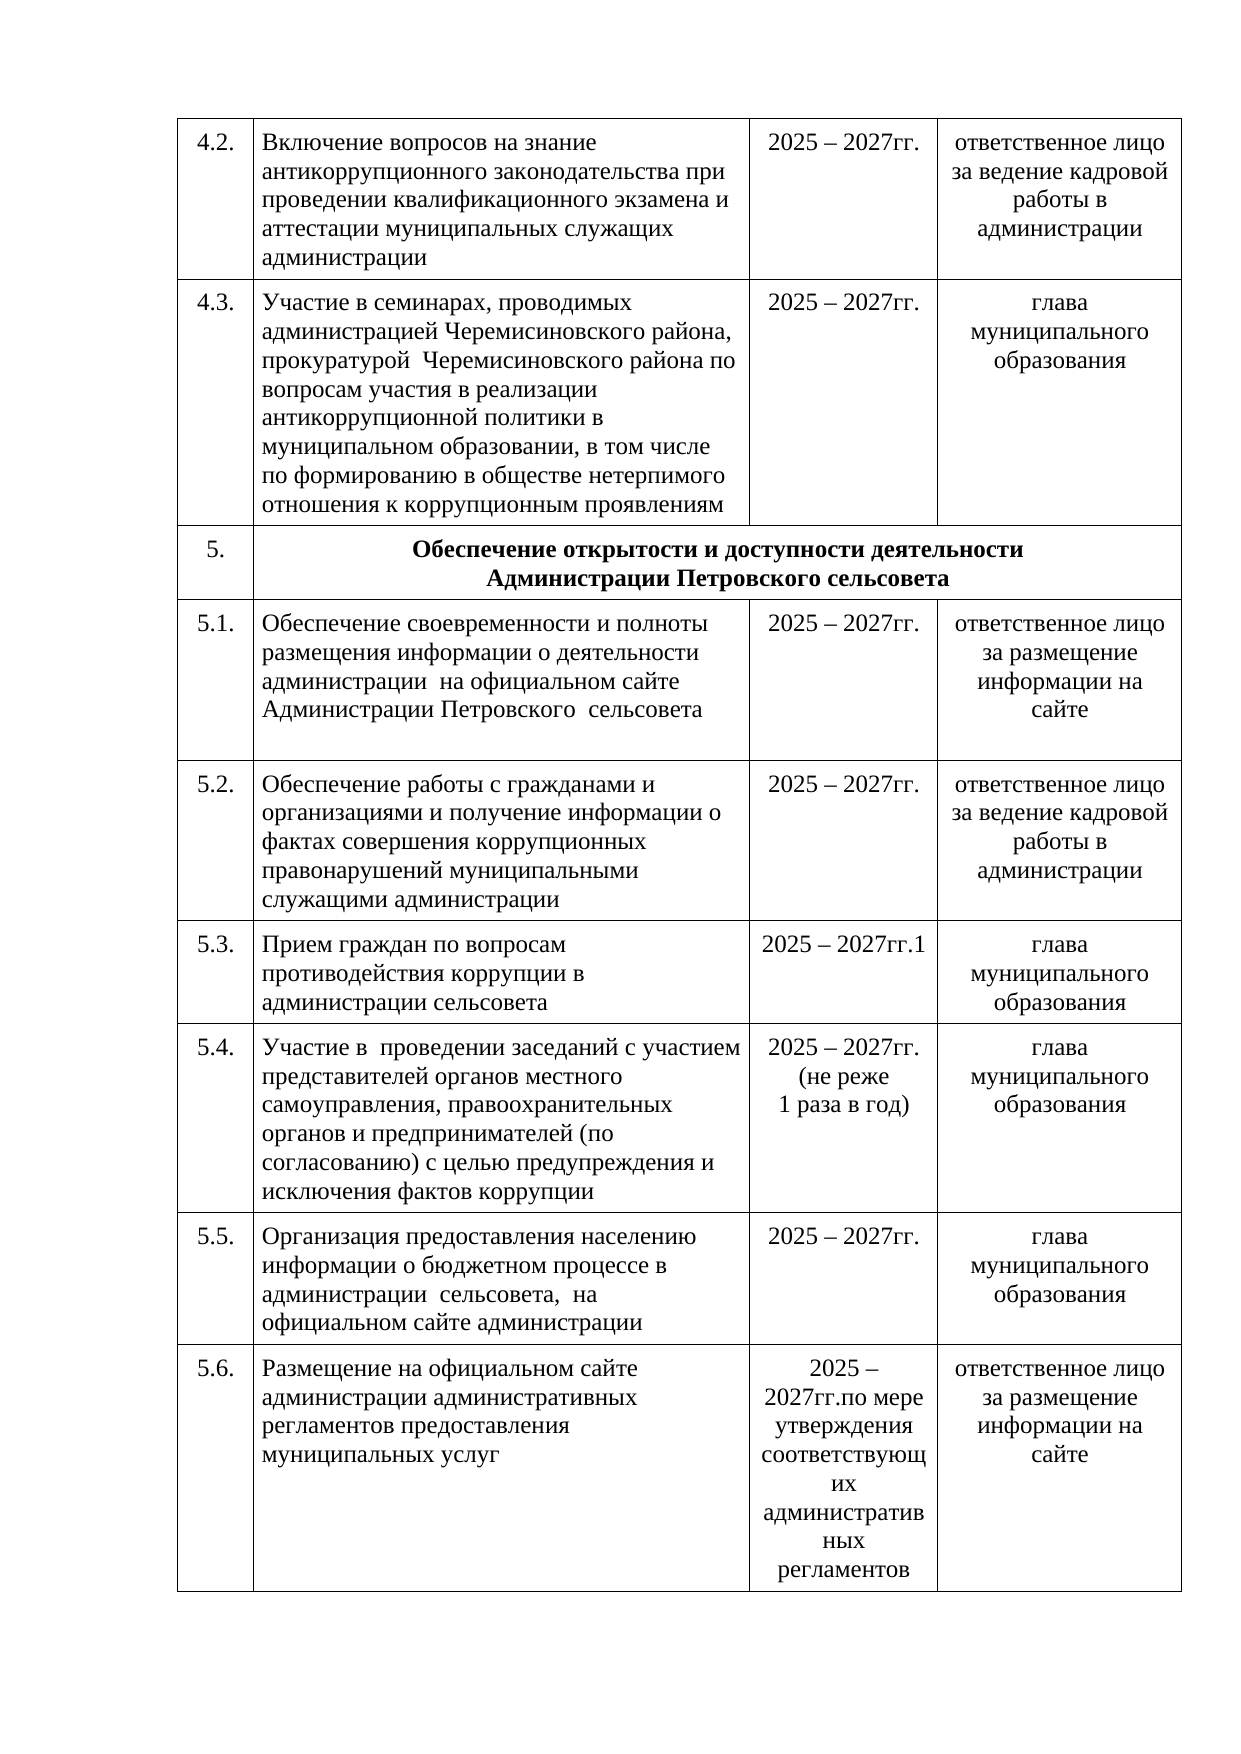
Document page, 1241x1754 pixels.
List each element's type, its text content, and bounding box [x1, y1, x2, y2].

table_cell 2025 – 2027гг.1 [750, 921, 937, 1023]
table_cell Участие в семинарах, проводимых администрацией Черемисиновского района, прокуратурой Черемисиновского района по вопросам участия в реализации антикоррупционной политики в муниципальном образовании, в том числе по формированию в обществе нетерпимого отношения к коррупционным проявлениям [254, 280, 749, 525]
table_cell Размещение на официальном сайте администрации административных регламентов предоставления муниципальных услуг [254, 1345, 749, 1591]
table_cell Прием граждан по вопросам противодействия коррупции в администрации сельсовета [254, 921, 749, 1023]
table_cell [938, 1345, 1181, 1591]
table_cell 4.2. [178, 119, 253, 278]
table_cell Обеспечение своевременности и полноты размещения информации о деятельности администрации на официальном сайте Администрации Петровского сельсовета [254, 600, 749, 760]
table_cell Организация предоставления населению информации о бюджетном процессе в администрации сельсовета, на официальном сайте администрации [254, 1213, 749, 1344]
table_cell 2025 – 2027гг. [750, 119, 937, 278]
table_cell 2025 – 2027гг. [750, 761, 937, 920]
table_cell Обеспечение работы с гражданами и организациями и получение информации о фактах совершения коррупционных правонарушений муниципальными служащими администрации [254, 761, 749, 920]
table_cell Участие в проведении заседаний с участием представителей органов местного самоуправления, правоохранительных органов и предпринимателей (по согласованию) с целью предупреждения и исключения фактов коррупции [254, 1024, 749, 1212]
table_cell Включение вопросов на знание антикоррупционного законодательства при проведении квалификационного экзамена и аттестации муниципальных служащих администрации [254, 119, 749, 278]
table_cell 2025 – 2027гг. [750, 1213, 937, 1344]
table_cell 2025 – 2027гг. [750, 600, 937, 760]
table_cell глава муниципального образования [938, 921, 1181, 1023]
table_cell 5.2. [178, 761, 253, 920]
table_cell ответственное лицо за размещение информации на сайте [938, 600, 1181, 760]
table_cell ответственное лицо за ведение кадровой работы в администрации [938, 761, 1181, 920]
table_cell 5.3. [178, 921, 253, 1023]
table_cell глава муниципального образования [938, 280, 1181, 525]
table_cell 5.5. [178, 1213, 253, 1344]
table_cell 5.1. [178, 600, 253, 760]
table_cell 4.3. [178, 280, 253, 525]
table_cell Обеспечение открытости и доступности деятельности Администрации Петровского сельсовета [254, 526, 1181, 599]
table_cell 5.6. [178, 1345, 253, 1591]
table_cell 2025 – 2027гг.(не реже 1 раза в год) [750, 1024, 937, 1212]
table_cell 5. [178, 526, 253, 599]
table_cell 2025 – 2027гг.по мере утверждения соответствующих административных регламентов [750, 1345, 937, 1591]
table_cell 5.4. [178, 1024, 253, 1212]
table_cell глава муниципального образования [938, 1024, 1181, 1212]
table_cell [938, 119, 1181, 278]
table_cell 2025 – 2027гг. [750, 280, 937, 525]
table_cell глава муниципального образования [938, 1213, 1181, 1344]
